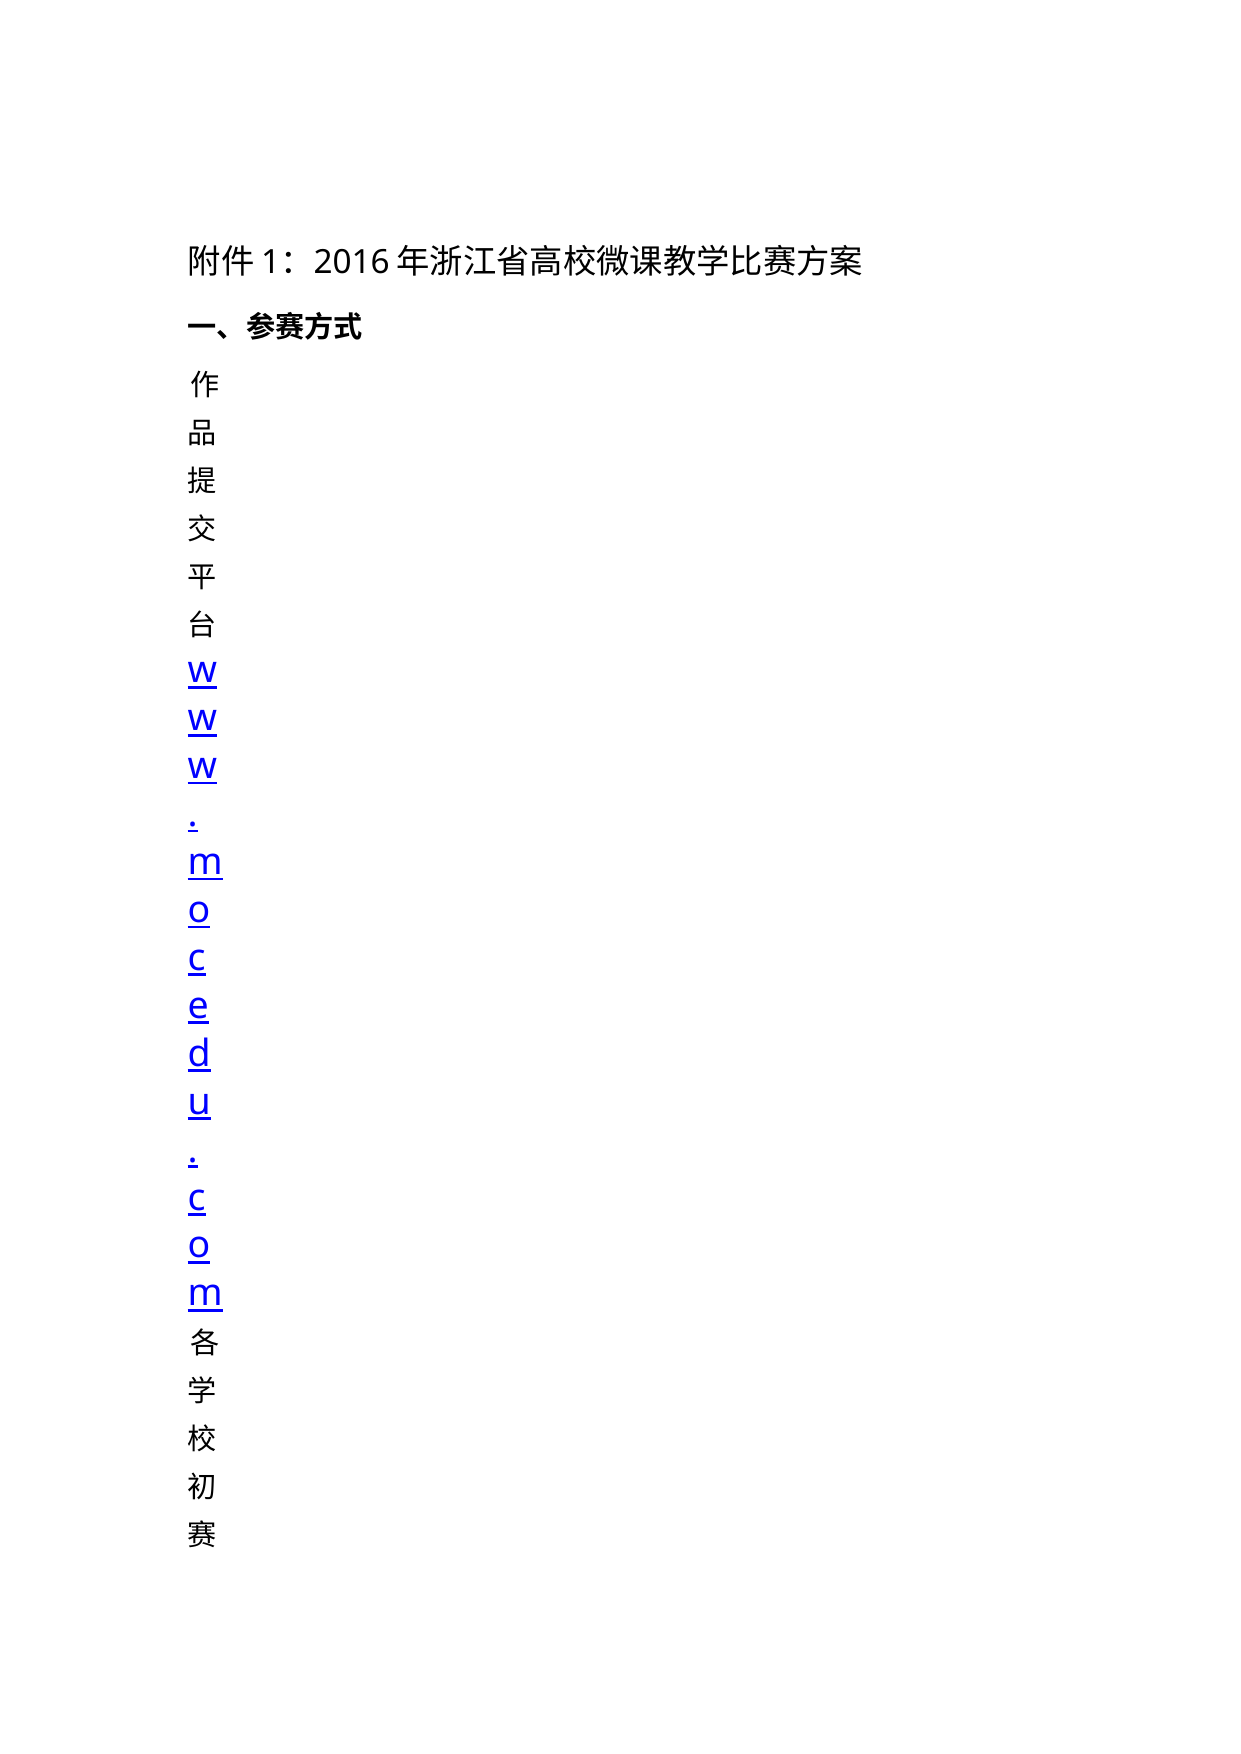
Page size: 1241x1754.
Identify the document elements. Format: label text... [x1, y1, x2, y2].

text 一、参赛方式 [187, 292, 1019, 357]
text 附件1：2016年浙江省高校微课教学比赛方案 [187, 227, 1053, 292]
